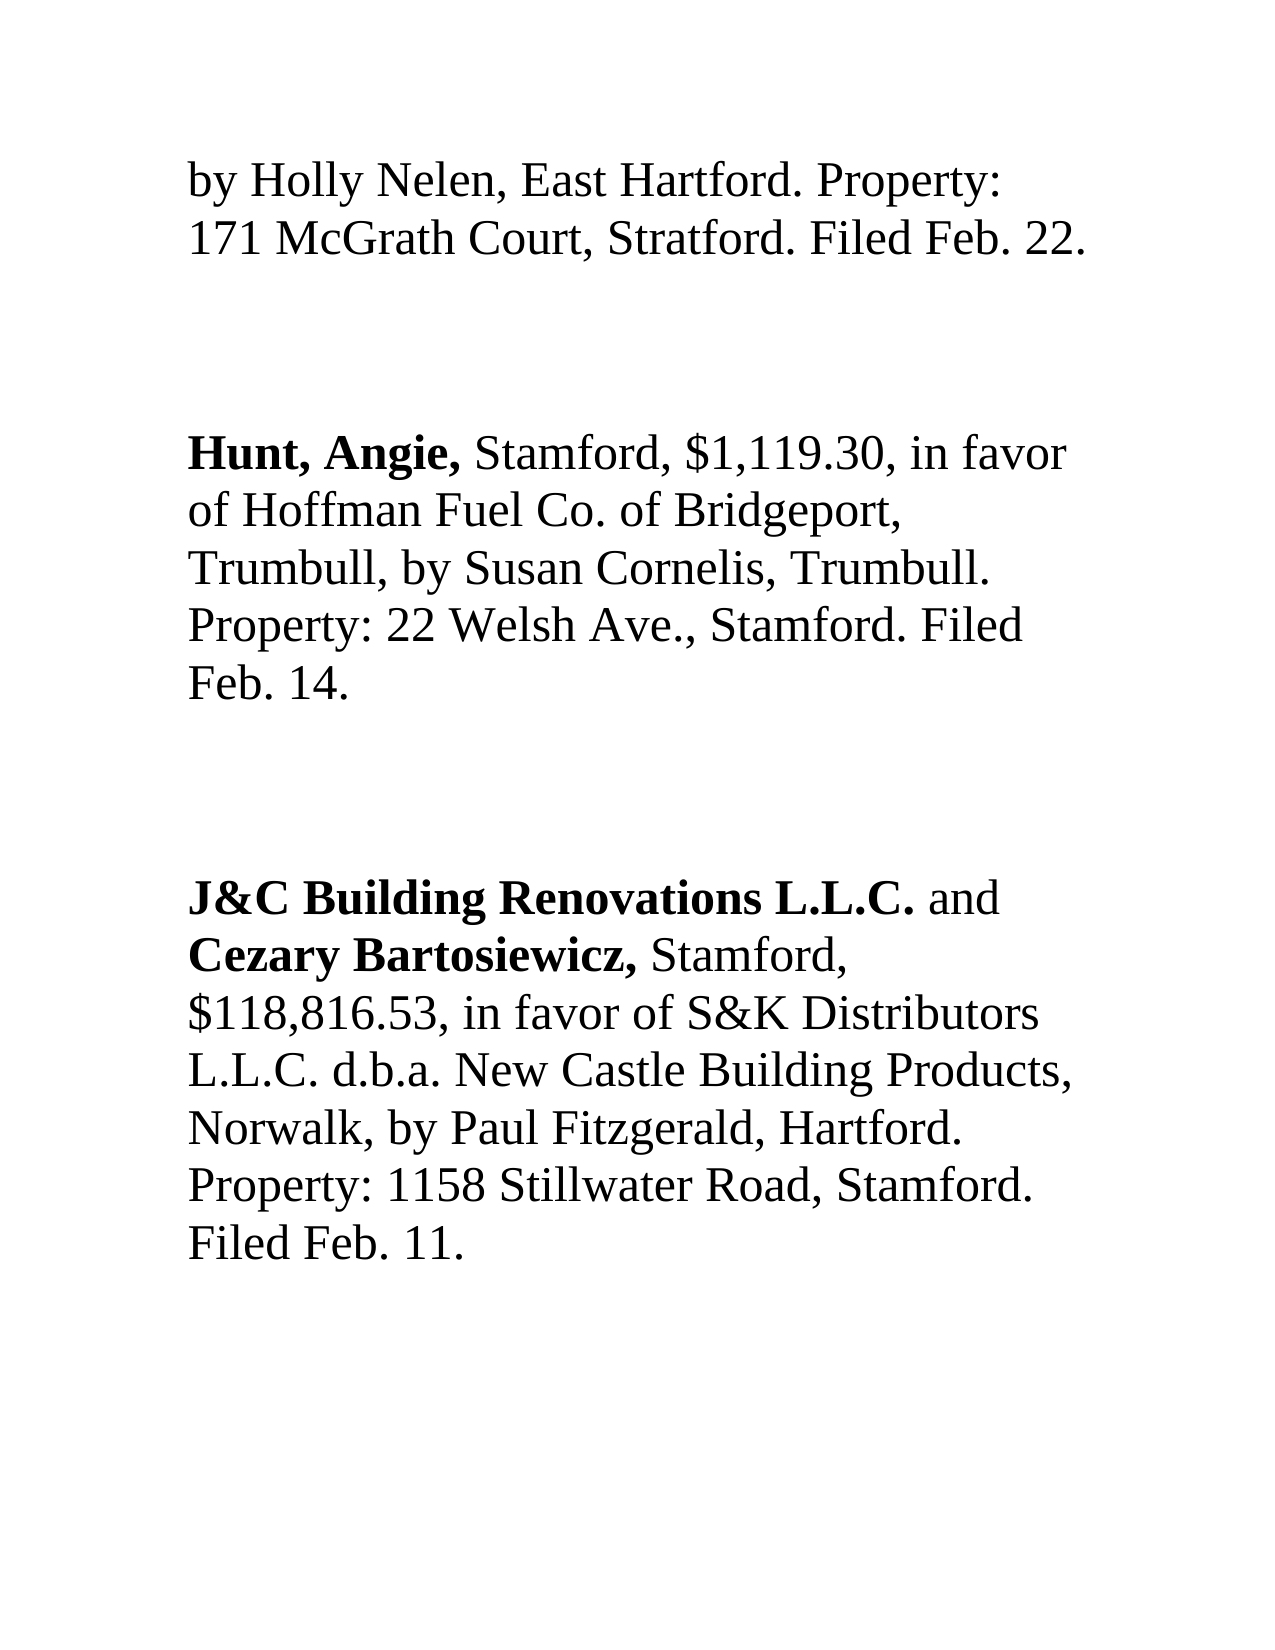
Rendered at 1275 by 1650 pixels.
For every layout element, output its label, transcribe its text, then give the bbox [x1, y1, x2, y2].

text Hunt, Angie, Stamford, $1,119.30, in favor of Hoffman Fuel Co. of Bridgeport, Trumbull, by Susan Cornelis, Trumbull. Property: 22 Welsh Ave., Stamford. Filed Feb. 14. [187, 422, 1087, 710]
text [187, 150, 1087, 265]
text J&C Building Renovations L.L.C. and Cezary Bartosiewicz, Stamford, $118,816.53, in favor of S&K Distributors L.L.C. d.b.a. New Castle Building Products, Norwalk, by Paul Fitzgerald, Hartford. Property: 1158 Stillwater Road, Stamford. Filed Feb. 11. [187, 867, 1087, 1270]
